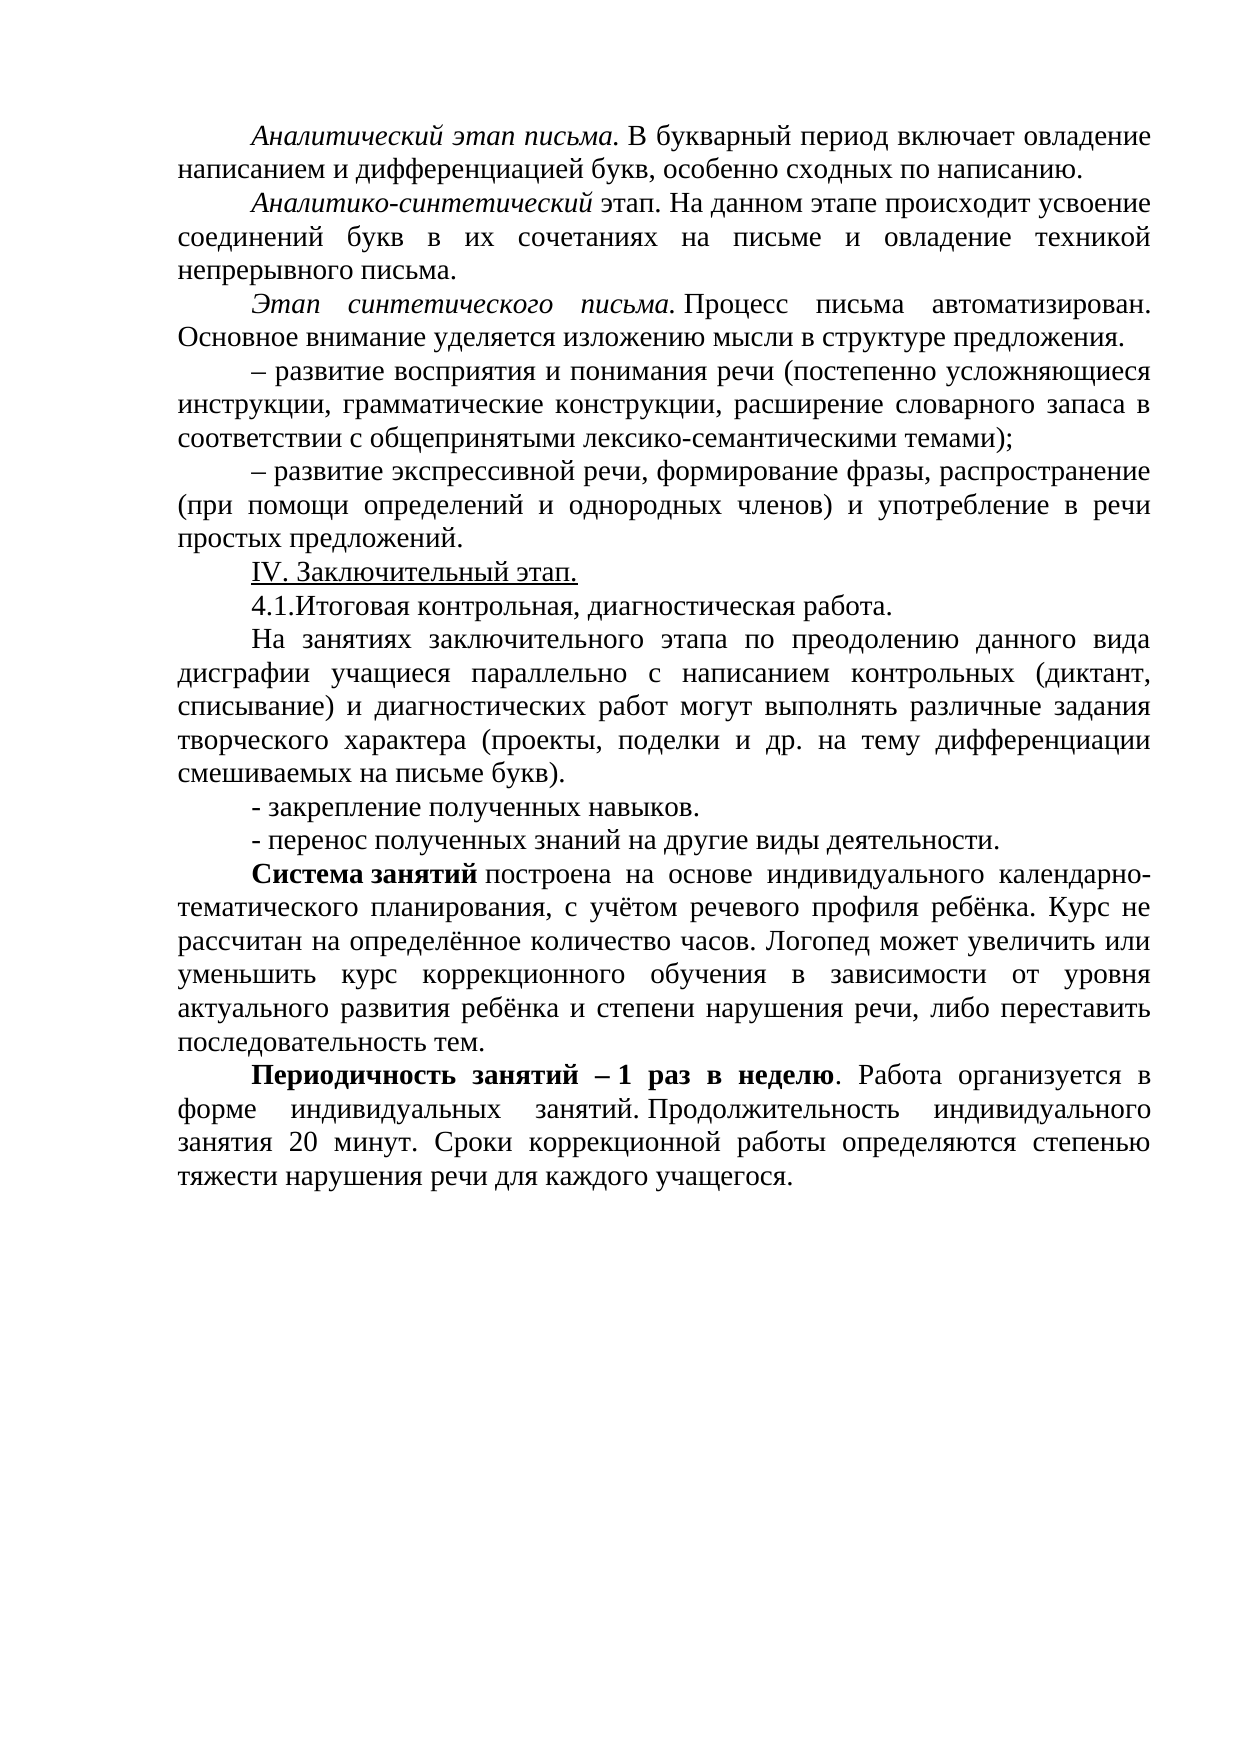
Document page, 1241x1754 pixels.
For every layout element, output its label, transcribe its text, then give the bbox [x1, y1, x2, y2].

text Периодичность занятий – 1 раз в неделю. Работа организуется в форме индивидуальных занятий. Продолжительность индивидуального занятия 20 минут. Сроки коррекционной работы определяются степенью тяжести нарушения речи для каждого учащегося. [177, 1057, 1152, 1191]
text IV. Заключительный этап. [177, 554, 1152, 588]
text Система занятий построена на основе индивидуального календарно-тематического планирования, с учётом речевого профиля ребёнка. Курс не рассчитан на определённое количество часов. Логопед может увеличить или уменьшить курс коррекционного обучения в зависимости от уровня актуального развития ребёнка и степени нарушения речи, либо переставить последовательность тем. [177, 856, 1152, 1057]
text - перенос полученных знаний на другие виды деятельности. [177, 822, 1152, 856]
text Аналитический этап письма. В букварный период включает овладение написанием и дифференциацией букв, особенно сходных по написанию. [177, 118, 1152, 185]
text 4.1.Итоговая контрольная, диагностическая работа. [177, 588, 1152, 621]
text - закрепление полученных навыков. [177, 789, 1152, 822]
text На занятиях заключительного этапа по преодолению данного вида дисграфии учащиеся параллельно с написанием контрольных (диктант, списывание) и диагностических работ могут выполнять различные задания творческого характера (проекты, поделки и др. на тему дифференциации смешиваемых на письме букв). [177, 621, 1152, 789]
text Аналитико-синтетический этап. На данном этапе происходит усвоение соединений букв в их сочетаниях на письме и овладение техникой непрерывного письма. [177, 185, 1152, 286]
text Этап синтетического письма. Процесс письма автоматизирован. Основное внимание уделяется изложению мысли в структуре предложения. [177, 286, 1152, 353]
text – развитие экспрессивной речи, формирование фразы, распространение (при помощи определений и однородных членов) и употребление в речи простых предложений. [177, 453, 1152, 554]
text – развитие восприятия и понимания речи (постепенно усложняющиеся инструкции, грамматические конструкции, расширение словарного запаса в соответствии с общепринятыми лексико-семантическими темами); [177, 353, 1152, 453]
